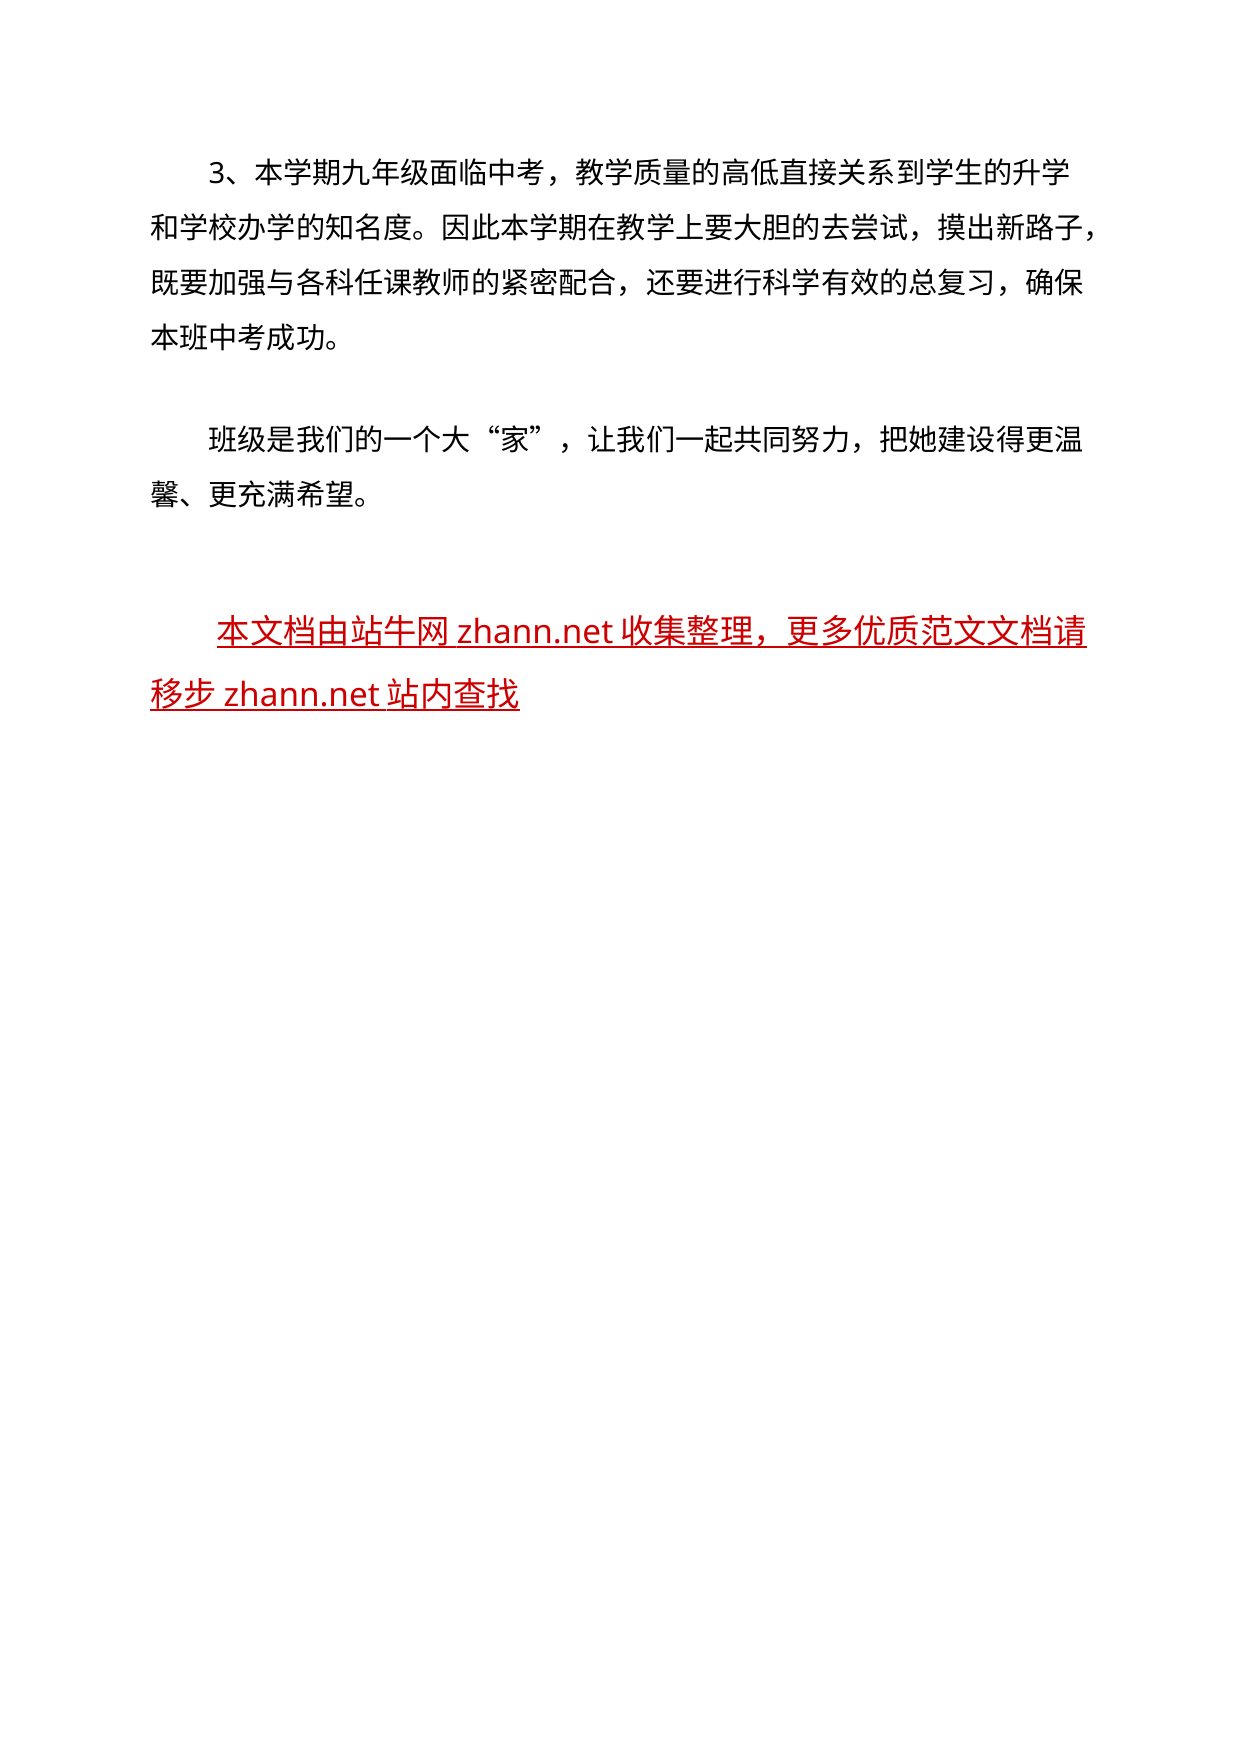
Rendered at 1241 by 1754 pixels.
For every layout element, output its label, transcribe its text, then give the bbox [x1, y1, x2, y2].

text 班级是我们的一个大“家”，让我们一起共同努力，把她建设得更温馨、更充满希望。 [150, 417, 1090, 514]
text 本文档由站牛网zhann.net收集整理，更多优质范文文档请移步zhann.net站内查找 [150, 604, 1090, 716]
text 3、本学期九年级面临中考，教学质量的高低直接关系到学生的升学和学校办学的知名度。因此本学期在教学上要大胆的去尝试，摸出新路子，既要加强与各科任课教师的紧密配合，还要进行科学有效的总复习，确保本班中考成功。 [150, 150, 1090, 357]
